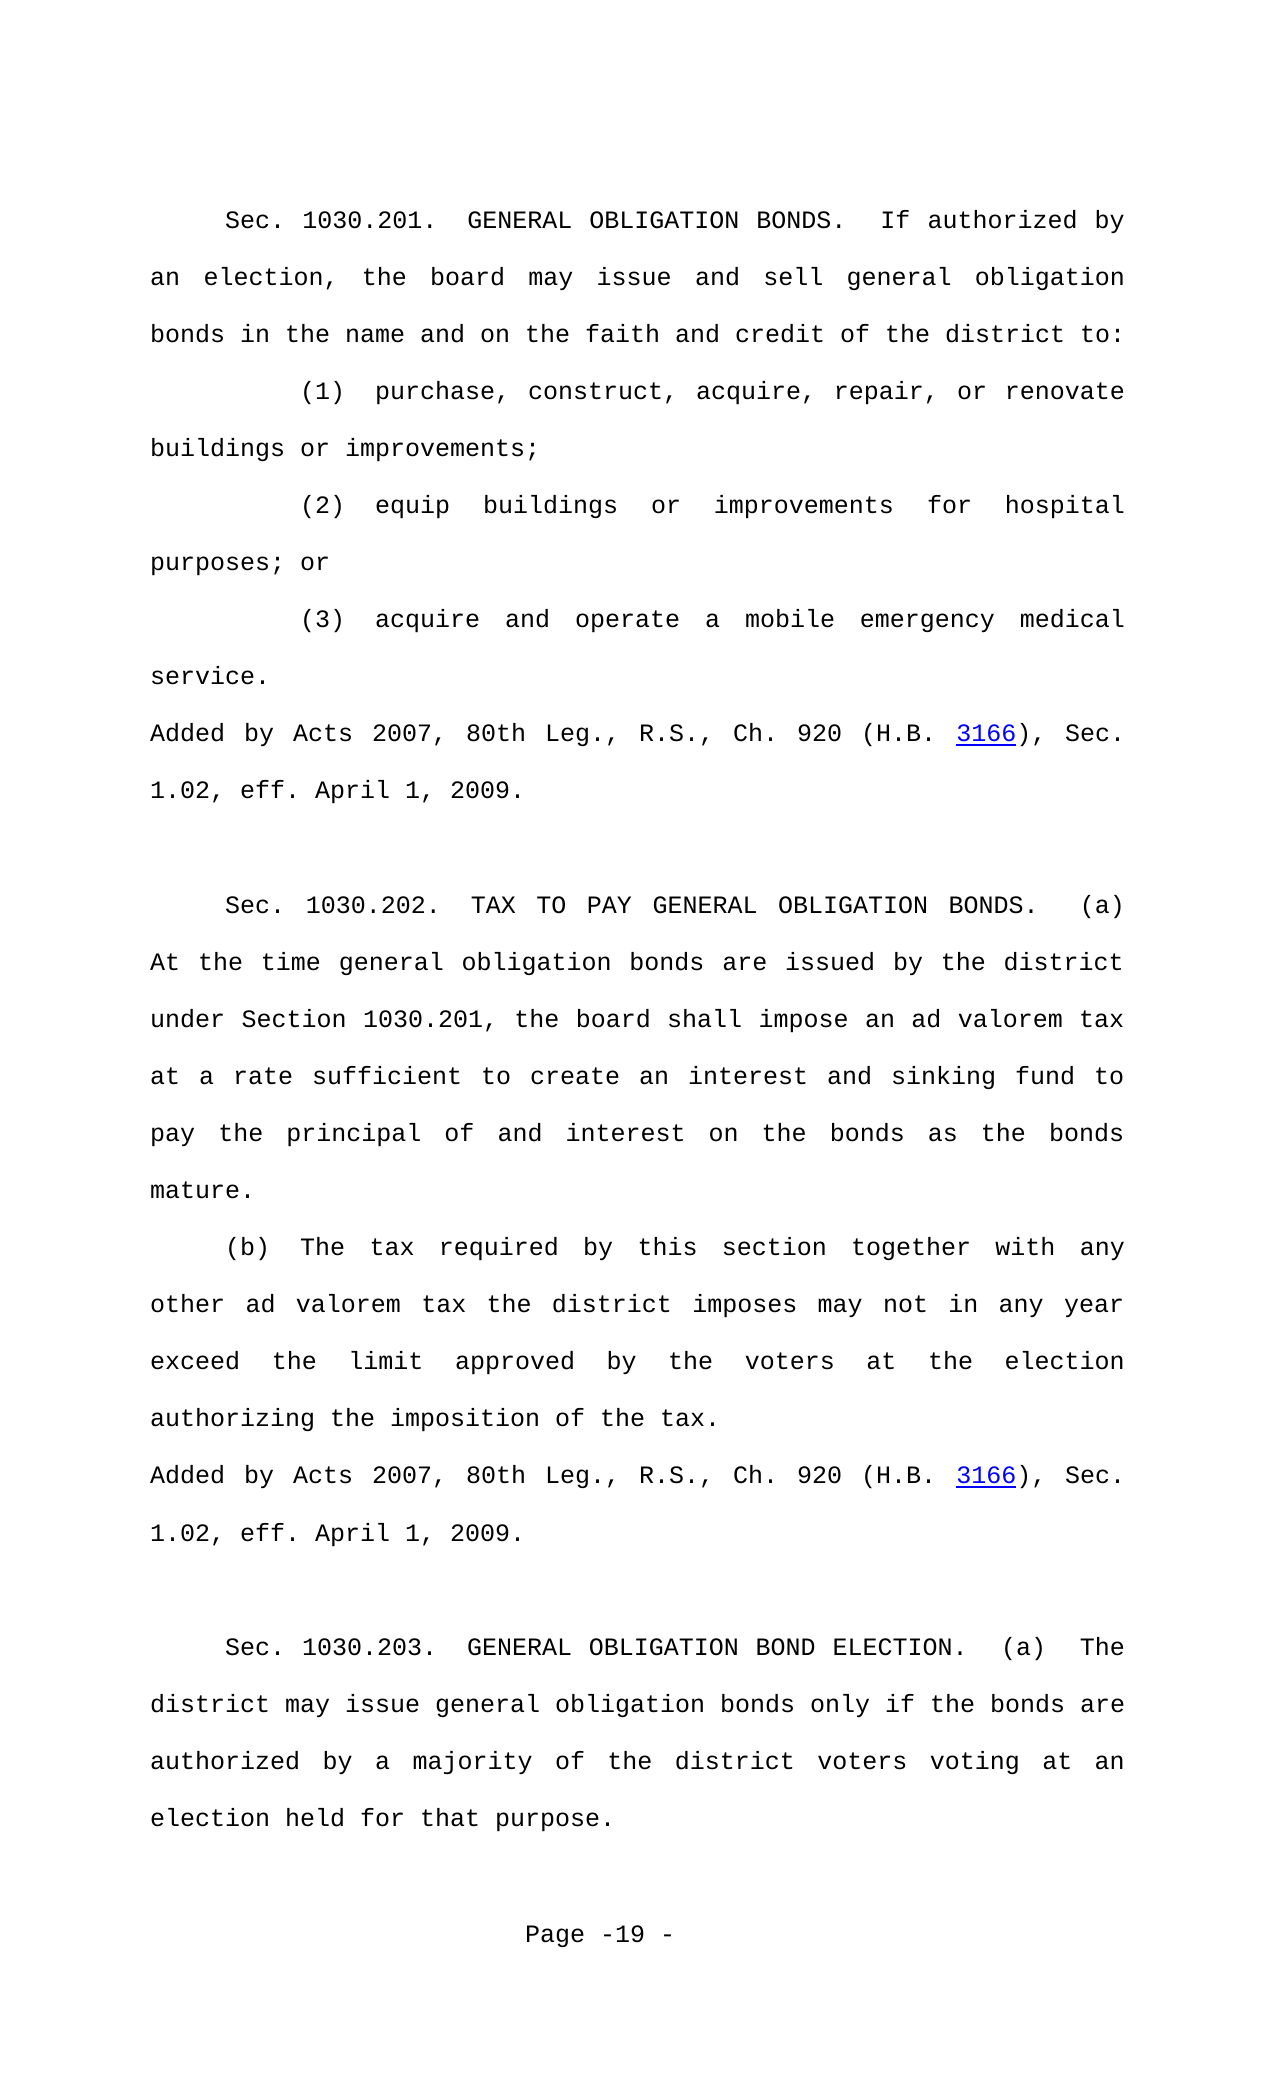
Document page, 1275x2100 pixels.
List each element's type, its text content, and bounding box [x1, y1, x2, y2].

text Sec. 1030.203. GENERAL OBLIGATION BOND ELECTION. (a) The district may issue general obligation bonds only if the bonds are authorized by a majority of the district voters voting at an election held for that purpose. [150, 1634, 1125, 1834]
text (b) The tax required by this section together with any other ad valorem tax the district imposes may not in any year exceed the limit approved by the voters at the election authorizing the imposition of the tax. [150, 1234, 1125, 1434]
text (1) purchase, construct, acquire, repair, or renovate buildings or improvements; [150, 378, 1125, 464]
text (2) equip buildings or improvements for hospital purposes; or [150, 492, 1125, 578]
text Sec. 1030.202. TAX TO PAY GENERAL OBLIGATION BONDS. (a) At the time general obligation bonds are issued by the district under Section 1030.201, the board shall impose an ad valorem tax at a rate sufficient to create an interest and sinking fund to pay the principal of and interest on the bonds as the bonds mature. [150, 892, 1125, 1206]
text Added by Acts 2007, 80th Leg., R.S., Ch. 920 (H.B. 3166), Sec. 1.02, eff. April 1, 2009. [150, 721, 1125, 806]
text Added by Acts 2007, 80th Leg., R.S., Ch. 920 (H.B. 3166), Sec. 1.02, eff. April 1, 2009. [150, 1463, 1125, 1548]
text (3) acquire and operate a mobile emergency medical service. [150, 607, 1125, 692]
text Sec. 1030.201. GENERAL OBLIGATION BONDS. If authorized by an election, the board may issue and sell general obligation bonds in the name and on the faith and credit of the district to: [150, 207, 1125, 350]
